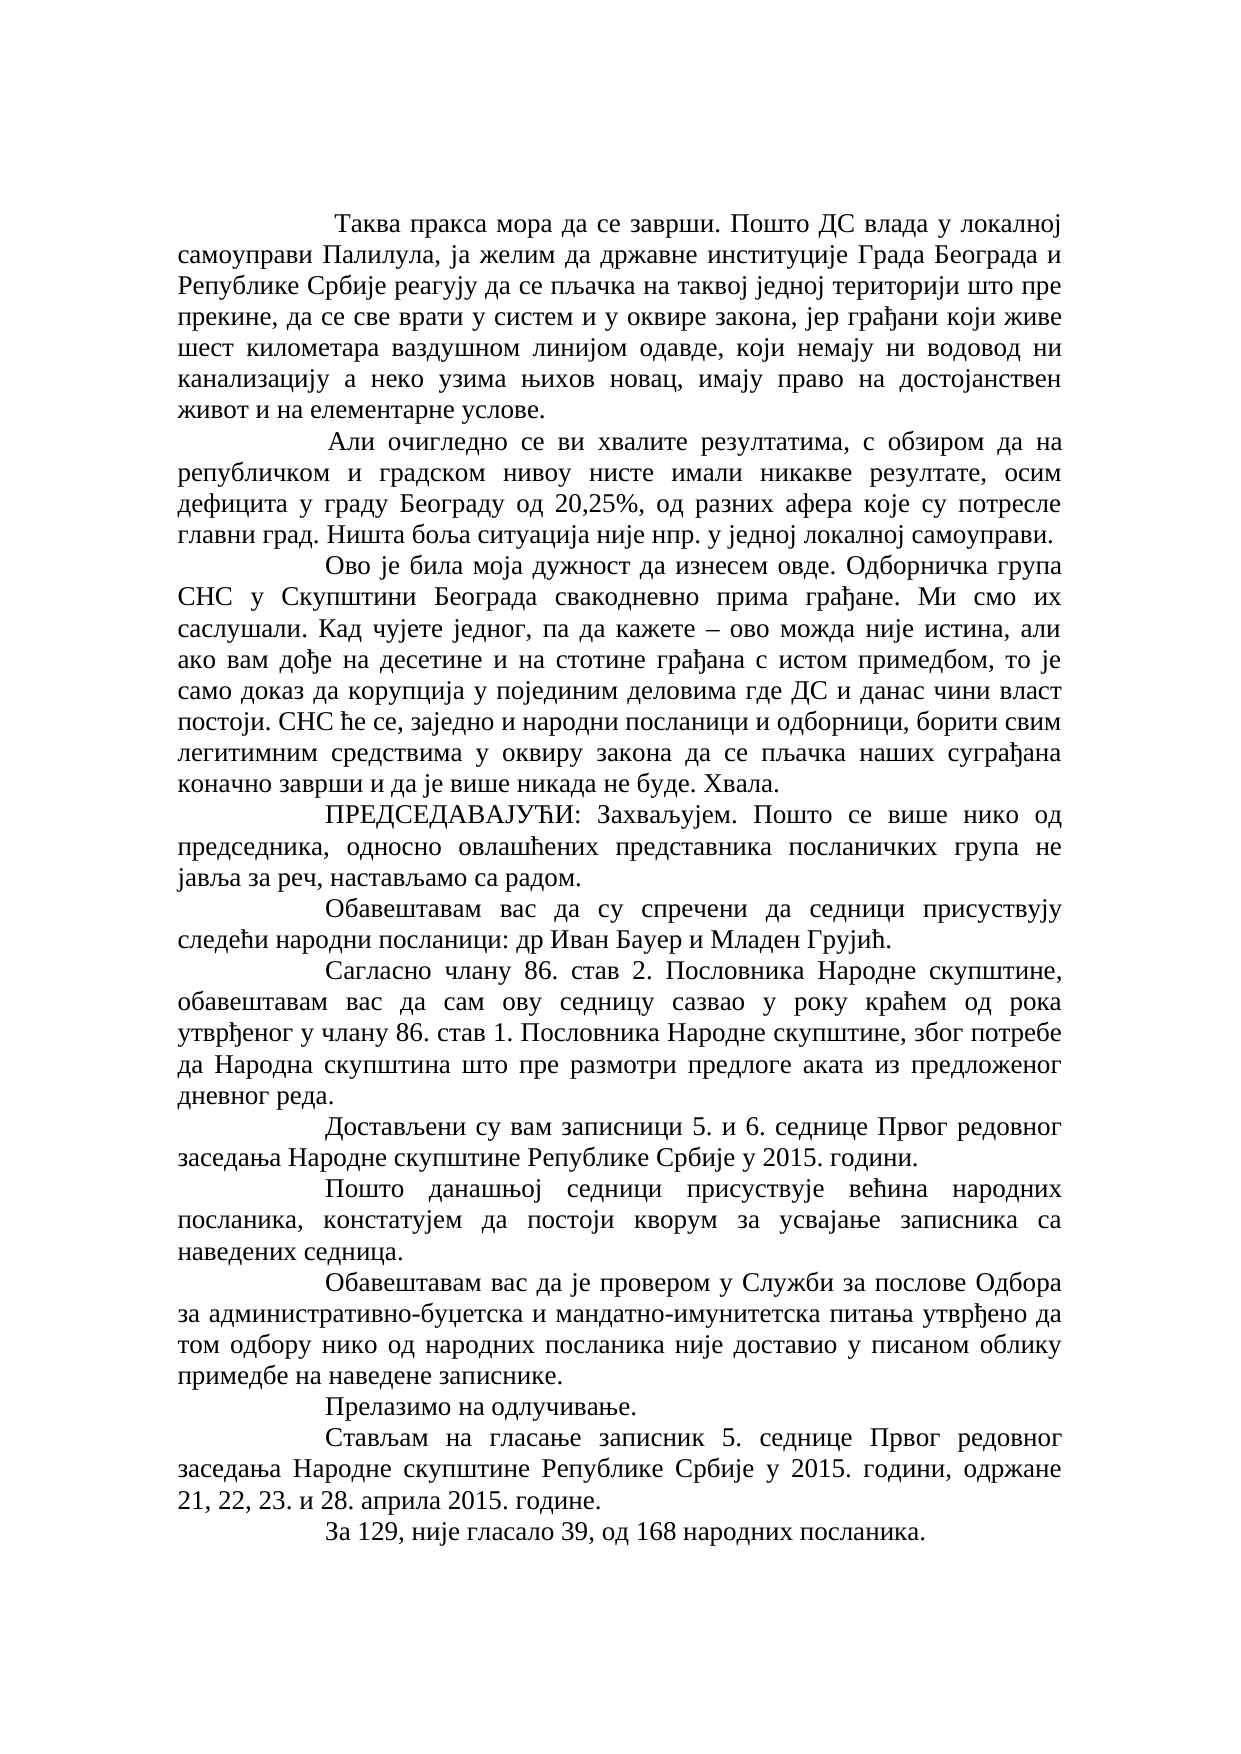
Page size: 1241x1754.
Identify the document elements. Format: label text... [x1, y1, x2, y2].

text За 129, није гласало 39, од 168 народних посланика. [177, 1515, 1063, 1546]
text Таква пракса мора да се заврши. Пошто ДС влада у локалној самоуправи Палилула, ја желим да државне институције Града Београда и Републике Србије реагују да се пљачка на таквој једној територији што пре прекине, да се све врати у систем и у оквире закона, јер грађани који живе шест километара ваздушном линијом одавде, који немају ни водовод ни канализацију а неко узима њихов новац, имају право на достојанствен живот и на елементарне услове. [177, 207, 1063, 425]
text Пошто данашњој седници присуствује већина народних посланика, констатујем да постоји кворум за усвајање записника са наведених седница. [177, 1172, 1063, 1266]
text Обавештавам вас да је провером у Служби за послове Одбора за административно-буџетска и мандатно-имунитетска питања утврђено да том одбору нико од народних посланика није доставио у писаном облику примедбе на наведене записнике. [177, 1266, 1063, 1390]
text Достављени су вам записници 5. и 6. седнице Првог редовног заседања Народне скупштине Републике Србије у 2015. години. [177, 1110, 1063, 1172]
text Прелазимо на одлучивање. [177, 1390, 1063, 1421]
text Обавештавам вас да су спречени да седници присуствују следећи народни посланици: др Иван Бауер и Младен Грујић. [177, 892, 1063, 954]
text Сагласно члану 86. став 2. Пословника Народне скупштине, обавештавам вас да сам ову седницу сазвао у року краћем од рока утврђеног у члану 86. став 1. Пословника Народне скупштине, због потребе да Народна скупштина што пре размотри предлоге аката из предложеног дневног реда. [177, 954, 1063, 1110]
text Стављам на гласање записник 5. седнице Првог редовног заседања Народне скупштине Републике Србије у 2015. години, одржане 21, 22, 23. и 28. априла 2015. године. [177, 1421, 1063, 1515]
text Ово је била моја дужност да изнесем овде. Одборничка група СНС у Скупштини Београда свакодневно прима грађане. Ми смо их саслушали. Кад чујете једног, па да кажете – ово можда није истина, али ако вам дође на десетине и на стотине грађана с истом примедбом, то је само доказ да корупција у појединим деловима где ДС и данас чини власт постоји. СНС ће се, заједно и народни посланици и одборници, борити свим легитимним средствима у оквиру закона да се пљачка наших суграђана коначно заврши и да је више никада не буде. Хвала. [177, 549, 1063, 798]
text ПРЕДСЕДАВАЈУЋИ: Захваљујем. Пошто се више нико од председника, односно овлашћених представника посланичких група не јавља за реч, настављамо са радом. [177, 798, 1063, 892]
text Али очигледно се ви хвалите резултатима, с обзиром да на републичком и градском нивоу нисте имали никакве резултате, осим дефицита у граду Београду од 20,25%, од разних афера које су потресле главни град. Ништа боља ситуација није нпр. у једној локалној самоуправи. [177, 425, 1063, 549]
